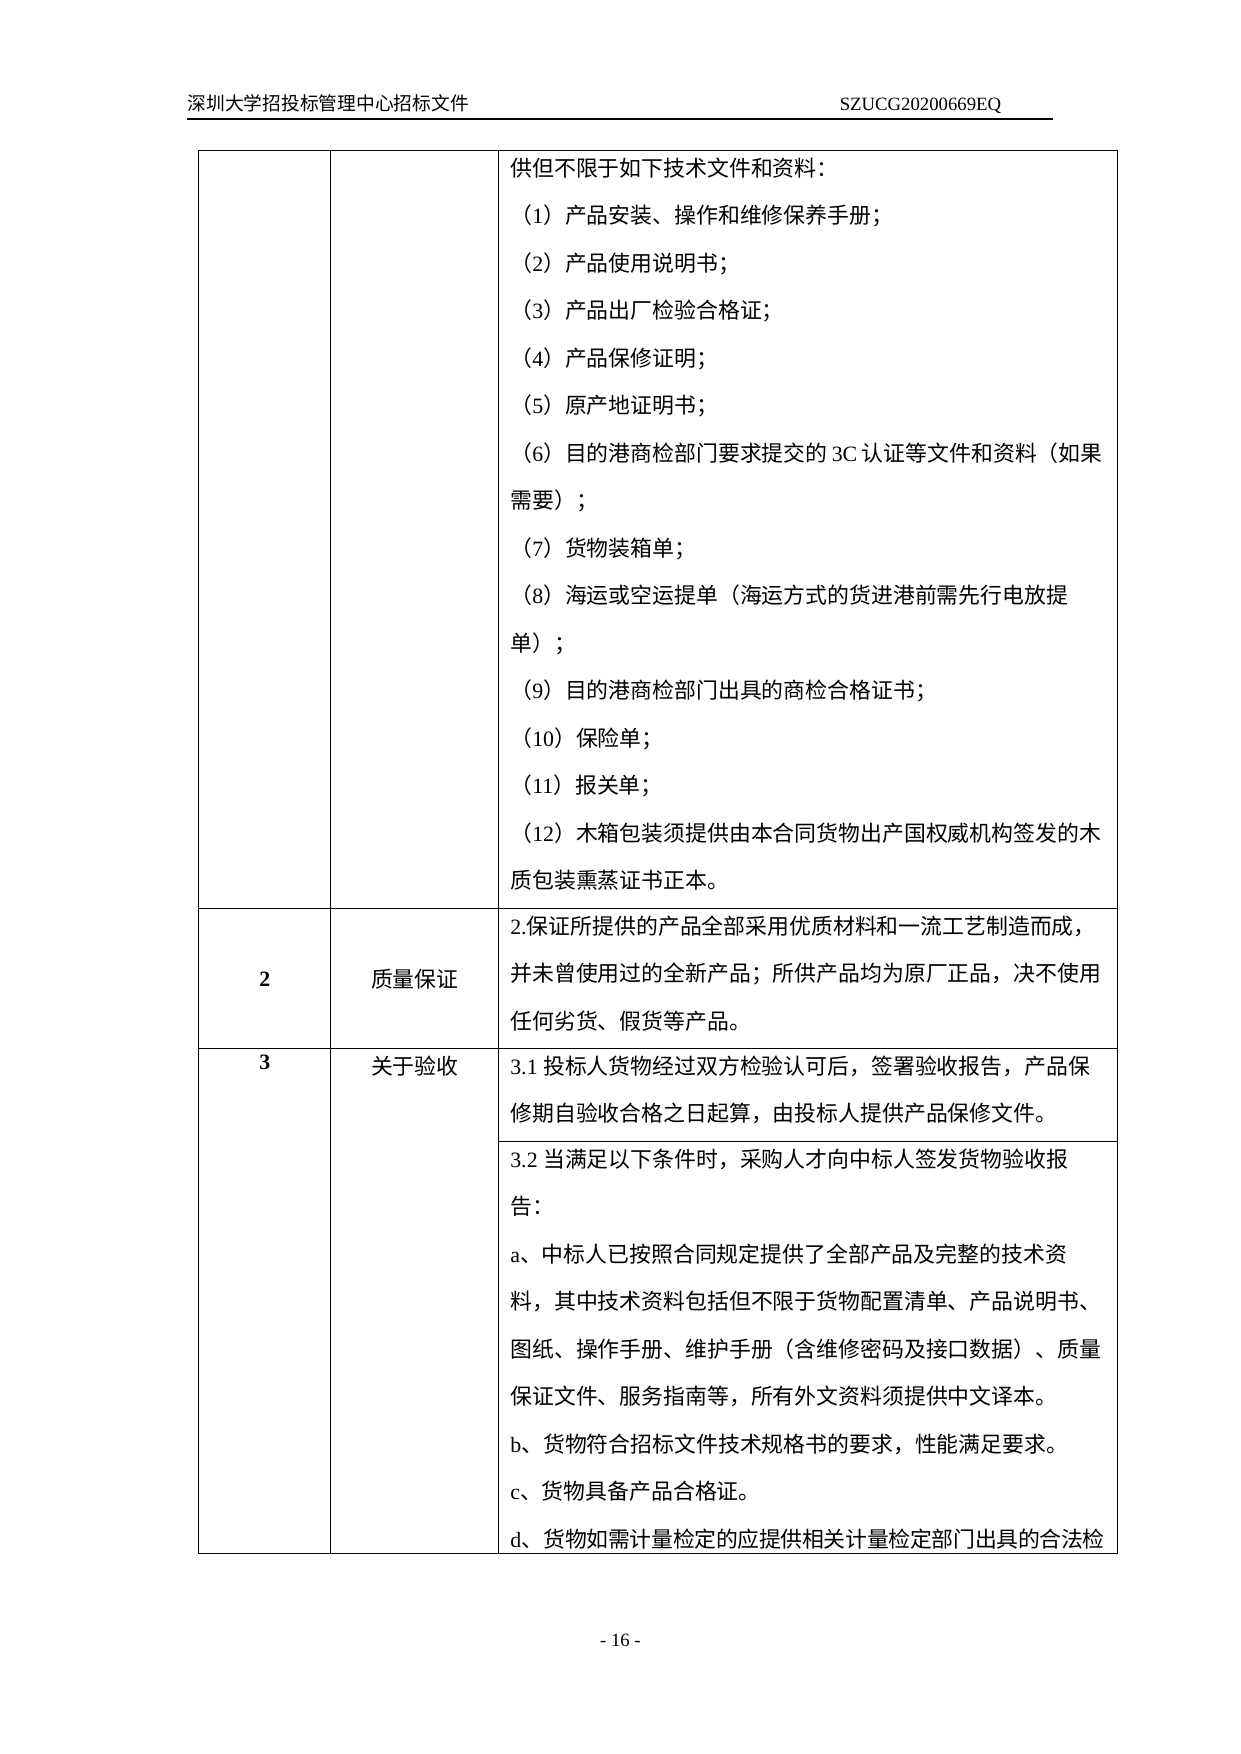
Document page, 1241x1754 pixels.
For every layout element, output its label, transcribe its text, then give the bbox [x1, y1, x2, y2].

table_cell 3 [199, 1049, 330, 1553]
table_cell 2.保证所提供的产品全部采用优质材料和一流工艺制造而成，并未曾使用过的全新产品；所供产品均为原厂正品，决不使用任何劣货、假货等产品。 [499, 909, 1117, 1048]
table_cell 3.1 投标人货物经过双方检验认可后，签署验收报告，产品保修期自验收合格之日起算，由投标人提供产品保修文件。 [499, 1049, 1117, 1141]
table_cell 关于验收 [331, 1049, 498, 1553]
table_cell 质量保证 [331, 909, 498, 1048]
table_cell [499, 151, 1117, 908]
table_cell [499, 1142, 1117, 1553]
table_cell 2 [199, 909, 330, 1048]
